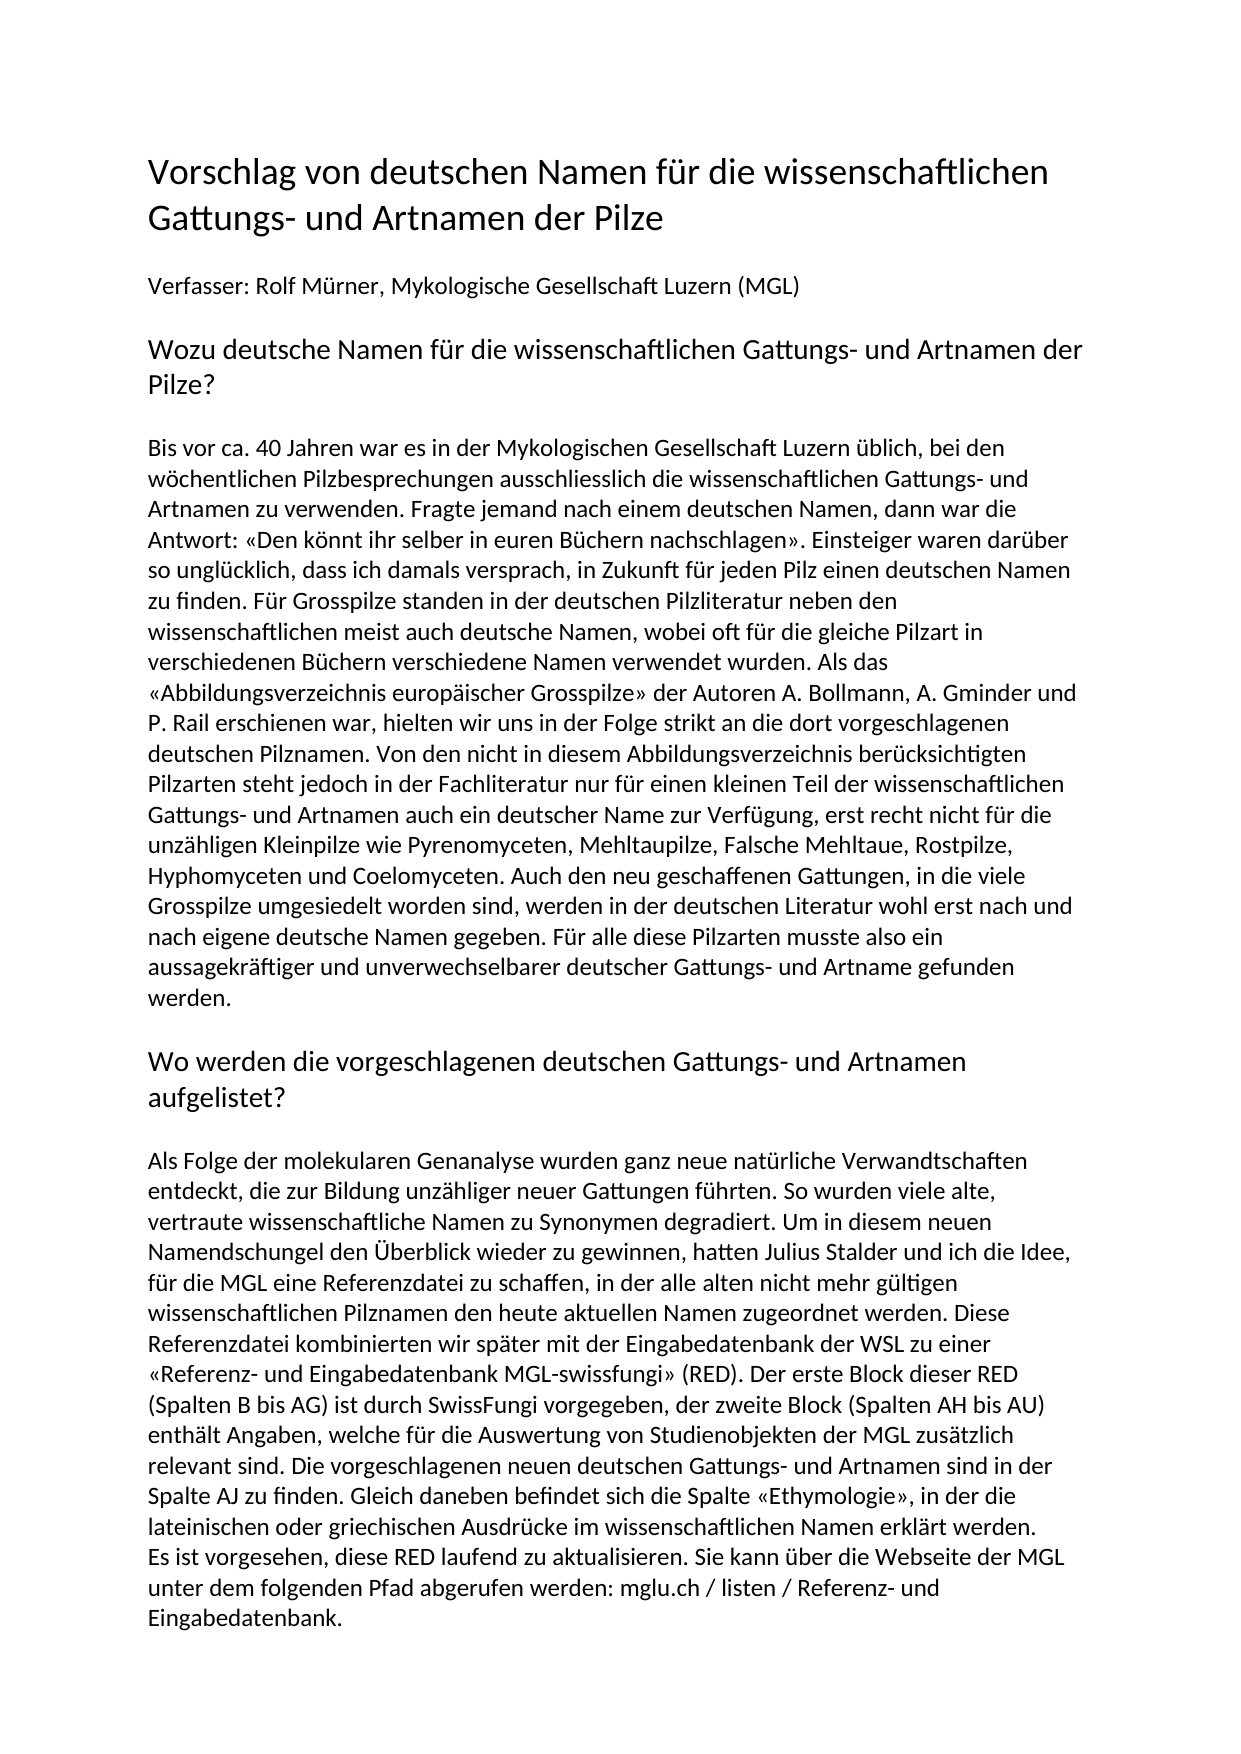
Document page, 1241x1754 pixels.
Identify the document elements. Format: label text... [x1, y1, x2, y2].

text Bis vor ca. 40 Jahren war es in der Mykologischen Gesellschaft Luzern üblich, bei den wöchentlichen Pilzbesprechungen ausschliesslich die wissenschaftlichen Gattungs- und Artnamen zu verwenden. Fragte jemand nach einem deutschen Namen, dann war die Antwort: «Den könnt ihr selber in euren Büchern nachschlagen». Einsteiger waren darüber so unglücklich, dass ich damals versprach, in Zukunft für jeden Pilz einen deutschen Namen zu finden. Für Grosspilze standen in der deutschen Pilzliteratur neben den wissenschaftlichen meist auch deutsche Namen, wobei oft für die gleiche Pilzart in verschiedenen Büchern verschiedene Namen verwendet wurden. Als das «Abbildungsverzeichnis europäischer Grosspilze» der Autoren A. Bollmann, A. Gminder und P. Rail erschienen war, hielten wir uns in der Folge strikt an die dort vorgeschlagenen deutschen Pilznamen. Von den nicht in diesem Abbildungsverzeichnis berücksichtigten Pilzarten steht jedoch in der Fachliteratur nur für einen kleinen Teil der wissenschaftlichen Gattungs- und Artnamen auch ein deutscher Name zur Verfügung, erst recht nicht für die unzähligen Kleinpilze wie Pyrenomyceten, Mehltaupilze, Falsche Mehltaue, Rostpilze, Hyphomyceten und Coelomyceten. Auch den neu geschaffenen Gattungen, in die viele Grosspilze umgesiedelt worden sind, werden in der deutschen Literatur wohl erst nach und nach eigene deutsche Namen gegeben. Für alle diese Pilzarten musste also ein aussagekräftiger und unverwechselbarer deutscher Gattungs- und Artname gefunden werden. [148, 433, 1093, 1012]
text Es ist vorgesehen, diese RED laufend zu aktualisieren. Sie kann über die Webseite der MGL unter dem folgenden Pfad abgerufen werden: mglu.ch / listen / Referenz- und Eingabedatenbank. [148, 1542, 1093, 1633]
text Wo werden die vorgeschlagenen deutschen Gattungs- und Artnamen aufgelistet? [148, 1043, 1093, 1114]
text Verfasser: Rolf Mürner, Mykologische Gesellschaft Luzern (MGL) [148, 270, 1093, 300]
text Vorschlag von deutschen Namen für die wissenschaftlichen Gattungs- und Artnamen der Pilze [148, 148, 1093, 239]
text Als Folge der molekularen Genanalyse wurden ganz neue natürliche Verwandtschaften entdeckt, die zur Bildung unzähliger neuer Gattungen führten. So wurden viele alte, vertraute wissenschaftliche Namen zu Synonymen degradiert. Um in diesem neuen Namendschungel den Überblick wieder zu gewinnen, hatten Julius Stalder und ich die Idee, für die MGL eine Referenzdatei zu schaffen, in der alle alten nicht mehr gültigen wissenschaftlichen Pilznamen den heute aktuellen Namen zugeordnet werden. Diese Referenzdatei kombinierten wir später mit der Eingabedatenbank der WSL zu einer «Referenz- und Eingabedatenbank MGL-swissfungi» (RED). Der erste Block dieser RED (Spalten B bis AG) ist durch SwissFungi vorgegeben, der zweite Block (Spalten AH bis AU) enthält Angaben, welche für die Auswertung von Studienobjekten der MGL zusätzlich relevant sind. Die vorgeschlagenen neuen deutschen Gattungs- und Artnamen sind in der Spalte AJ zu finden. Gleich daneben befindet sich die Spalte «Ethymologie», in der die lateinischen oder griechischen Ausdrücke im wissenschaftlichen Namen erklärt werden. [148, 1145, 1093, 1542]
text Wozu deutsche Namen für die wissenschaftlichen Gattungs- und Artnamen der Pilze? [148, 331, 1093, 402]
